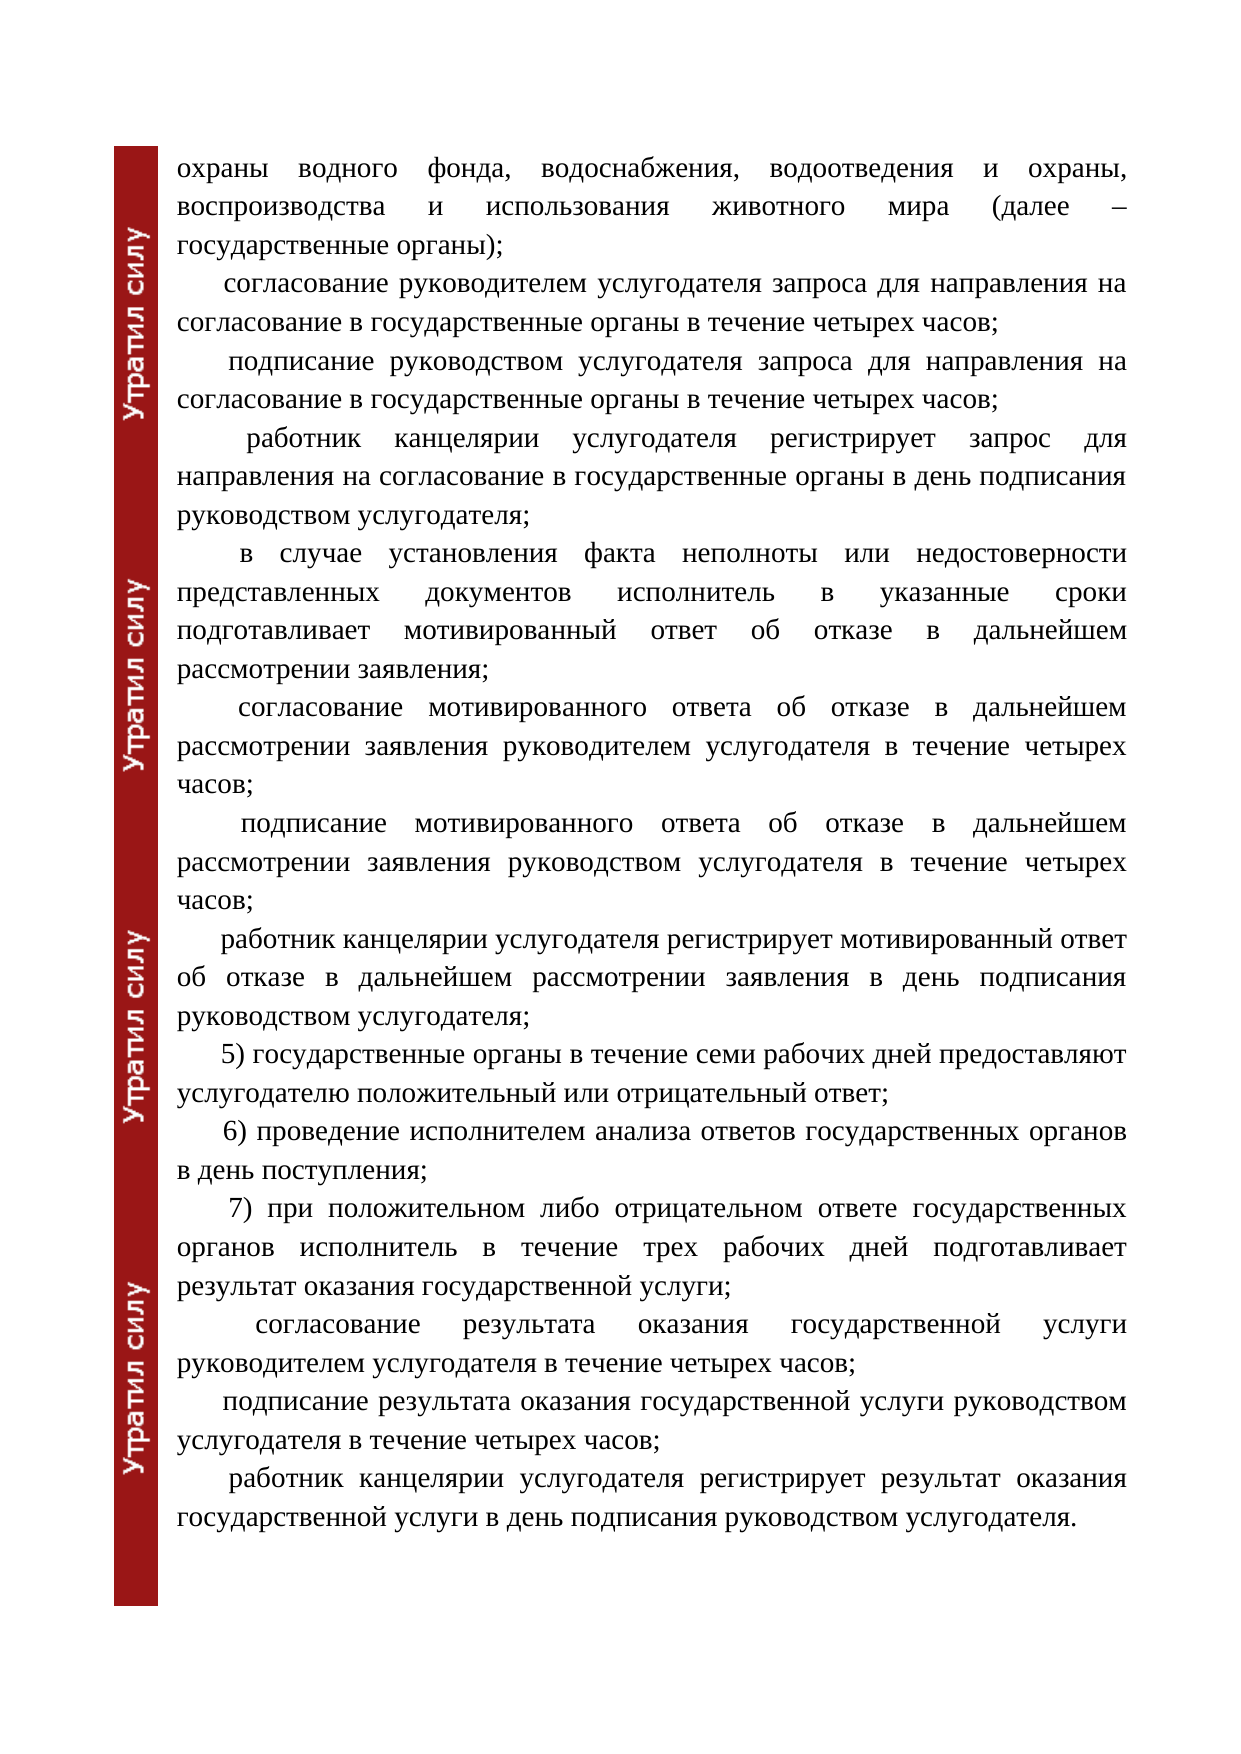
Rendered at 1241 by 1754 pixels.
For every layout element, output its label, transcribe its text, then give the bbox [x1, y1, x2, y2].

picture [114, 1031, 158, 1036]
picture [114, 415, 158, 420]
text работник канцелярии услугодателя регистрирует запрос для направления на согласование в государственные органы в день подписания руководством услугодателя; [112, 420, 1128, 530]
text подписание руководством услугодателя запроса для направления на согласование в государственные органы в течение четырех часов; [112, 343, 1128, 415]
text подписание результата оказания государственной услуги руководством услугодателя в течение четырех часов; [112, 1383, 1128, 1455]
text работник канцелярии услугодателя регистрирует результат оказания государственной услуги в день подписания руководством услугодателя. [112, 1460, 1128, 1532]
text согласование руководителем услугодателя запроса для направления на согласование в государственные органы в течение четырех часов; [112, 266, 1128, 338]
picture [114, 800, 158, 805]
picture [114, 146, 158, 150]
text согласование мотивированного ответа об отказе в дальнейшем рассмотрении заявления руководителем услугодателя в течение четырех часов; [112, 689, 1128, 800]
text подписание мотивированного ответа об отказе в дальнейшем рассмотрении заявления руководством услугодателя в течение четырех часов; [112, 805, 1128, 916]
picture [114, 916, 158, 921]
text согласование результата оказания государственной услуги руководителем услугодателя в течение четырех часов; [112, 1306, 1128, 1378]
picture [114, 1301, 158, 1306]
picture [114, 261, 158, 266]
text 5) государственные органы в течение семи рабочих дней предоставляют услугодателю положительный или отрицательный ответ; [112, 1036, 1128, 1108]
picture [114, 530, 158, 535]
text работник канцелярии услугодателя регистрирует мотивированный ответ об отказе в дальнейшем рассмотрении заявления в день подписания руководством услугодателя; [112, 921, 1128, 1031]
picture [114, 1455, 158, 1460]
picture [114, 1186, 158, 1191]
text 6) проведение исполнителем анализа ответов государственных органов в день поступления; [112, 1113, 1128, 1186]
picture [114, 1378, 158, 1383]
picture [114, 684, 158, 689]
picture [114, 338, 158, 343]
text 7) при положительном либо отрицательном ответе государственных органов исполнитель в течение трех рабочих дней подготавливает результат оказания государственной услуги; [112, 1191, 1128, 1301]
picture [114, 1108, 158, 1113]
picture [114, 1532, 158, 1606]
text в случае установления факта неполноты или недостоверности представленных документов исполнитель в указанные сроки подготавливает мотивированный ответ об отказе в дальнейшем рассмотрении заявления; [112, 535, 1128, 684]
